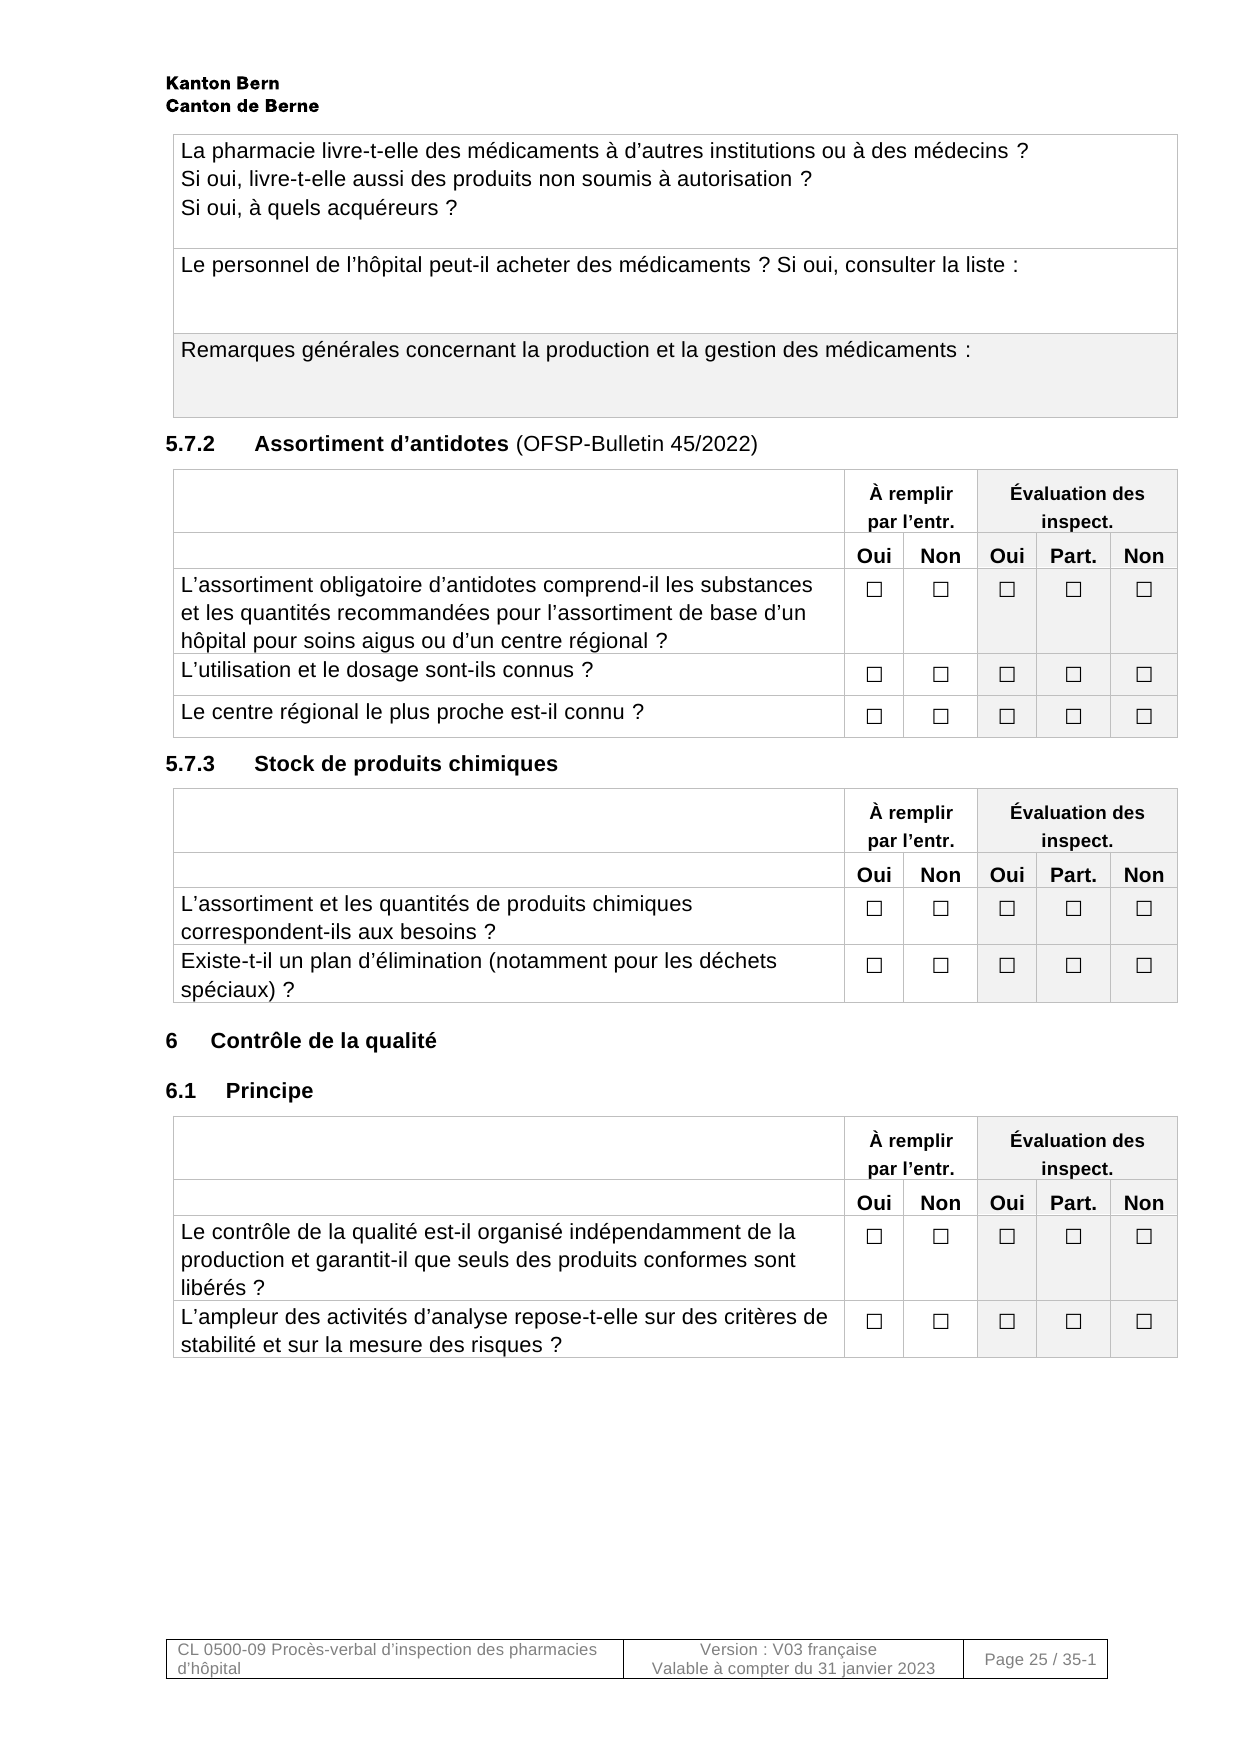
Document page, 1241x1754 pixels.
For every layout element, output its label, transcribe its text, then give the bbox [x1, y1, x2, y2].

table_cell Part. [1037, 1180, 1110, 1214]
table_cell Oui [845, 853, 903, 887]
subtitle Assortiment d’antidotes (OFSP-Bulletin 45/2022) [165, 431, 1152, 456]
table_cell [845, 1301, 903, 1357]
table_header À remplir par l’entr. [845, 789, 977, 852]
table_header [174, 1117, 844, 1179]
table_cell Oui [978, 853, 1036, 887]
table_cell [978, 569, 1036, 653]
table_cell [978, 1301, 1036, 1357]
table_cell Non [1111, 533, 1177, 567]
table_cell [1111, 569, 1177, 653]
table_header Évaluation des inspect. [978, 789, 1177, 852]
table_header À remplir par l’entr. [845, 470, 977, 532]
table_cell [1037, 945, 1110, 1002]
table_cell [1037, 1301, 1110, 1357]
table_cell Le centre régional le plus proche est-il connu ? [174, 696, 844, 737]
table_cell [978, 945, 1036, 1002]
table_cell [904, 696, 977, 737]
table_cell Le contrôle de la qualité est-il organisé indépendamment de la production et garantit-il que seuls des produits conformes sont libérés ? [174, 1216, 844, 1300]
table_cell [978, 888, 1036, 944]
subtitle Stock de produits chimiques [165, 750, 1152, 776]
table_cell Non [1111, 1180, 1177, 1214]
table_cell [1111, 888, 1177, 944]
table_cell [845, 945, 903, 1002]
table_cell La pharmacie livre-t-elle des médicaments à d’autres institutions ou à des médecins ? Si oui, livre-t-elle aussi des produits non soumis à autorisation ? Si oui, à quels acquéreurs ? [174, 135, 1177, 248]
table_cell [845, 888, 903, 944]
table_cell [1037, 569, 1110, 653]
table_cell [1037, 654, 1110, 695]
table_header Évaluation des inspect. [978, 470, 1177, 532]
table_cell [904, 945, 977, 1002]
table_cell [904, 888, 977, 944]
table_cell L’assortiment obligatoire d’antidotes comprend-il les substances et les quantités recommandées pour l’assortiment de base d’un hôpital pour soins aigus ou d’un centre régional ? [174, 569, 844, 653]
table_cell L’assortiment et les quantités de produits chimiques correspondent-ils aux besoins ? [174, 888, 844, 944]
table_cell [978, 1216, 1036, 1300]
table_cell [845, 654, 903, 695]
table_cell [1111, 654, 1177, 695]
table_cell [845, 1216, 903, 1300]
table_cell [174, 1180, 844, 1214]
table_cell Remarques générales concernant la production et la gestion des médicaments : [174, 334, 1177, 417]
subtitle Principe [165, 1078, 1152, 1103]
table_cell L’ampleur des activités d’analyse repose-t-elle sur des critères de stabilité et sur la mesure des risques ? [174, 1301, 844, 1357]
table_cell Oui [845, 1180, 903, 1214]
table_cell Non [904, 853, 977, 887]
table_cell [1111, 1216, 1177, 1300]
table_cell Oui [978, 1180, 1036, 1214]
table_cell [978, 654, 1036, 695]
table_cell Oui [845, 533, 903, 567]
subtitle Contrôle de la qualité [165, 1028, 1152, 1053]
table_cell Non [904, 1180, 977, 1214]
table_header À remplir par l’entr. [845, 1117, 977, 1179]
table_cell [1037, 888, 1110, 944]
table_cell [174, 533, 844, 567]
table_cell [1037, 696, 1110, 737]
table_cell [904, 1301, 977, 1357]
table_cell [1037, 1216, 1110, 1300]
table_cell [904, 569, 977, 653]
table_cell [904, 1216, 977, 1300]
table_cell L’utilisation et le dosage sont-ils connus ? [174, 654, 844, 695]
table_header [174, 789, 844, 852]
table_cell [845, 569, 903, 653]
table_cell Non [904, 533, 977, 567]
table_cell [845, 696, 903, 737]
table_cell [174, 853, 844, 887]
table_cell Existe-t-il un plan d’élimination (notamment pour les déchets spéciaux) ? [174, 945, 844, 1002]
table_cell Le personnel de l’hôpital peut-il acheter des médicaments ? Si oui, consulter la liste : [174, 249, 1177, 333]
table_cell Part. [1037, 533, 1110, 567]
table_header Évaluation des inspect. [978, 1117, 1177, 1179]
table_cell [1111, 696, 1177, 737]
table_cell [1111, 1301, 1177, 1357]
table_cell Oui [978, 533, 1036, 567]
table_cell [978, 696, 1036, 737]
table_cell [1111, 945, 1177, 1002]
table_cell Part. [1037, 853, 1110, 887]
table_header [174, 470, 844, 532]
table_cell [904, 654, 977, 695]
table_cell Non [1111, 853, 1177, 887]
